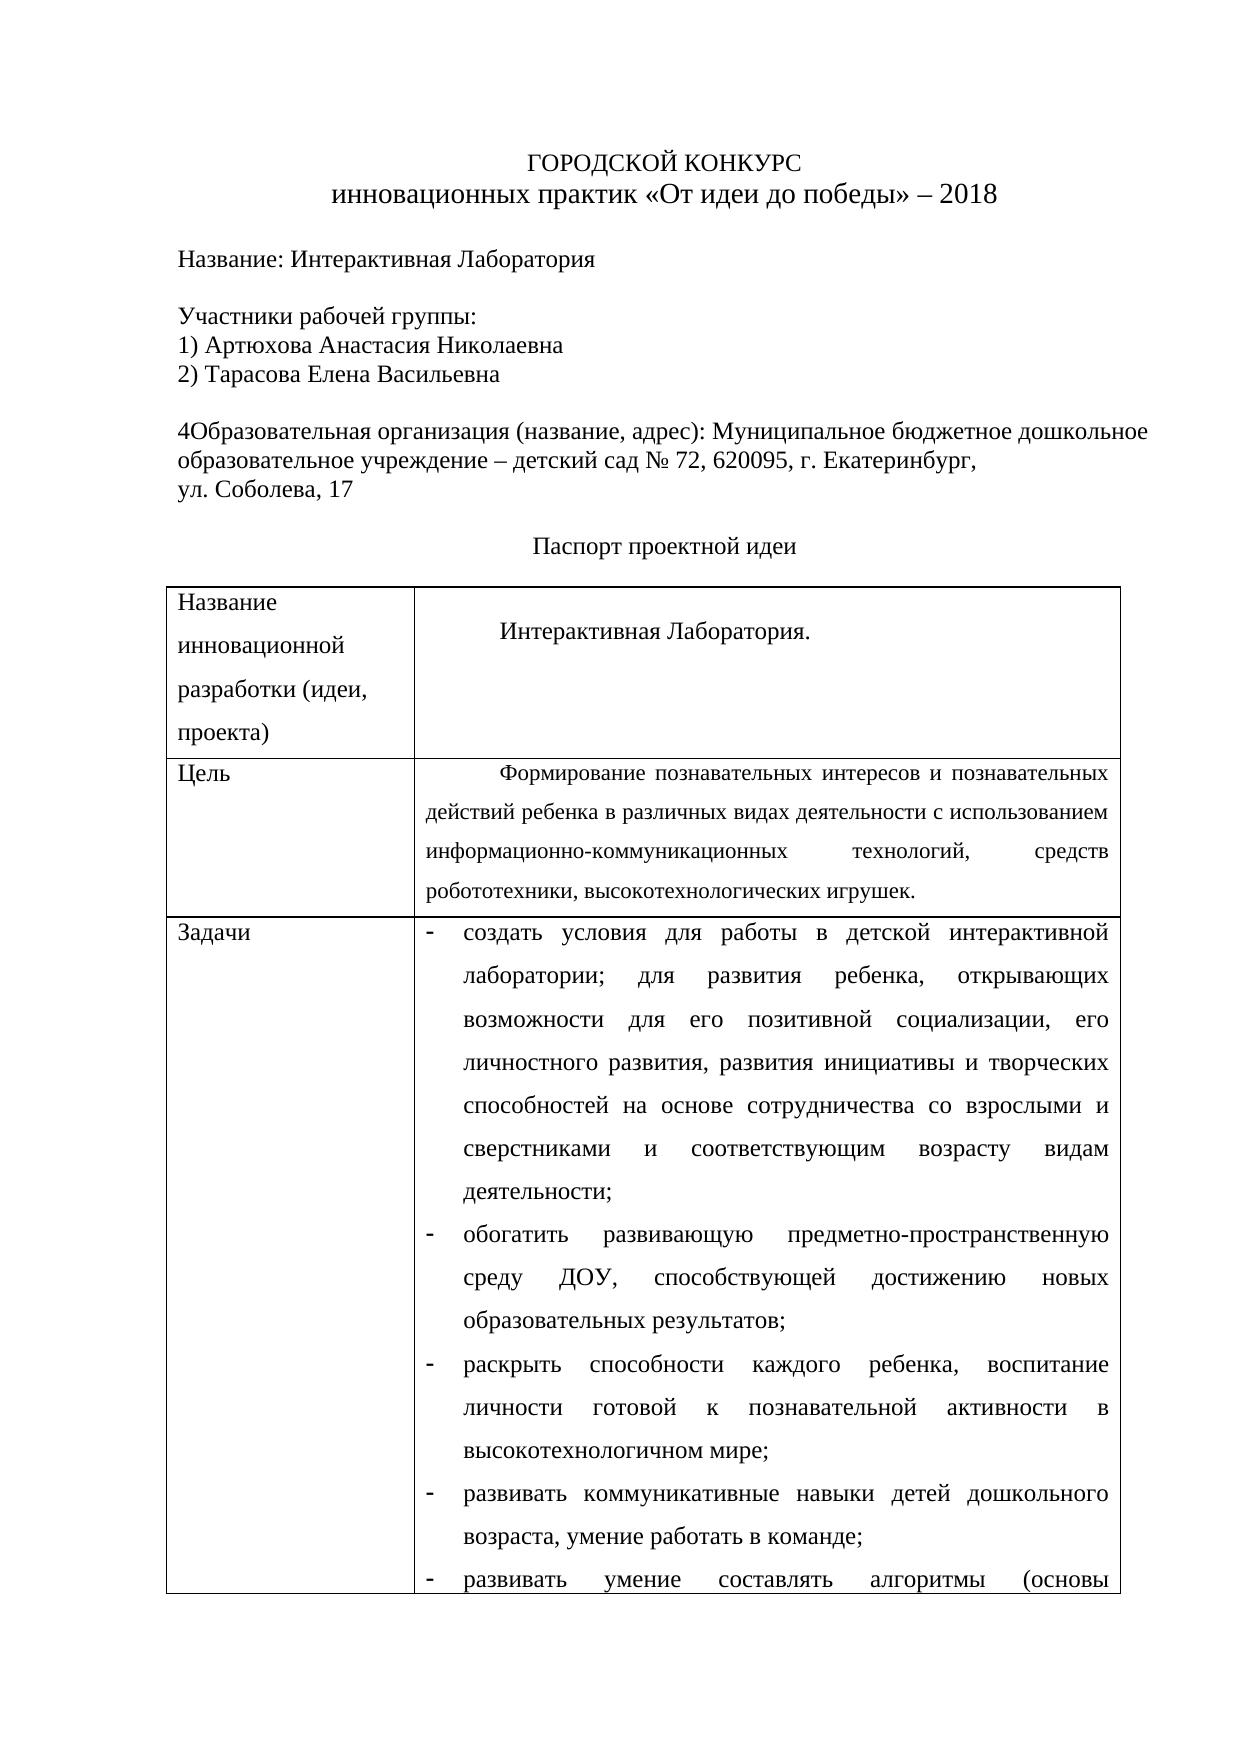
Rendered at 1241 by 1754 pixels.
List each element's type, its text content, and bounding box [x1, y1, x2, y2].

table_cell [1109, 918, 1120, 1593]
text Название: Интерактивная Лаборатория [177, 244, 1152, 272]
text 4Образовательная организация (название, адрес): Муниципальное бюджетное дошкольное образовательное учреждение – детский сад № 72, 620095, г. Екатеринбург, [177, 416, 1152, 474]
text ул. Соболева, 17 [177, 474, 1152, 502]
table_cell Задачи [167, 918, 414, 1593]
table_cell Цель [167, 759, 414, 916]
title Паспорт проектной идеи [177, 531, 1152, 560]
text 2) Тарасова Елена Васильевна [177, 359, 1152, 387]
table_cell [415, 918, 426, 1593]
table_cell Формирование познавательных интересов и познавательных действий ребенка в различных видах деятельности с использованием информационно-коммуникационных технологий, средств робототехники, высокотехнологических игрушек. [415, 759, 1120, 916]
table_header Интерактивная Лаборатория. [415, 588, 1120, 757]
text Участники рабочей группы: [177, 301, 1152, 330]
text 1) Артюхова Анастасия Николаевна [177, 330, 1152, 359]
text инновационных практик «От идеи до победы» – 2018 [177, 176, 1152, 210]
text ГОРОДСКОЙ КОНКУРС [177, 148, 1152, 176]
table_header Название инновационной разработки (идеи, проекта) [167, 588, 414, 757]
